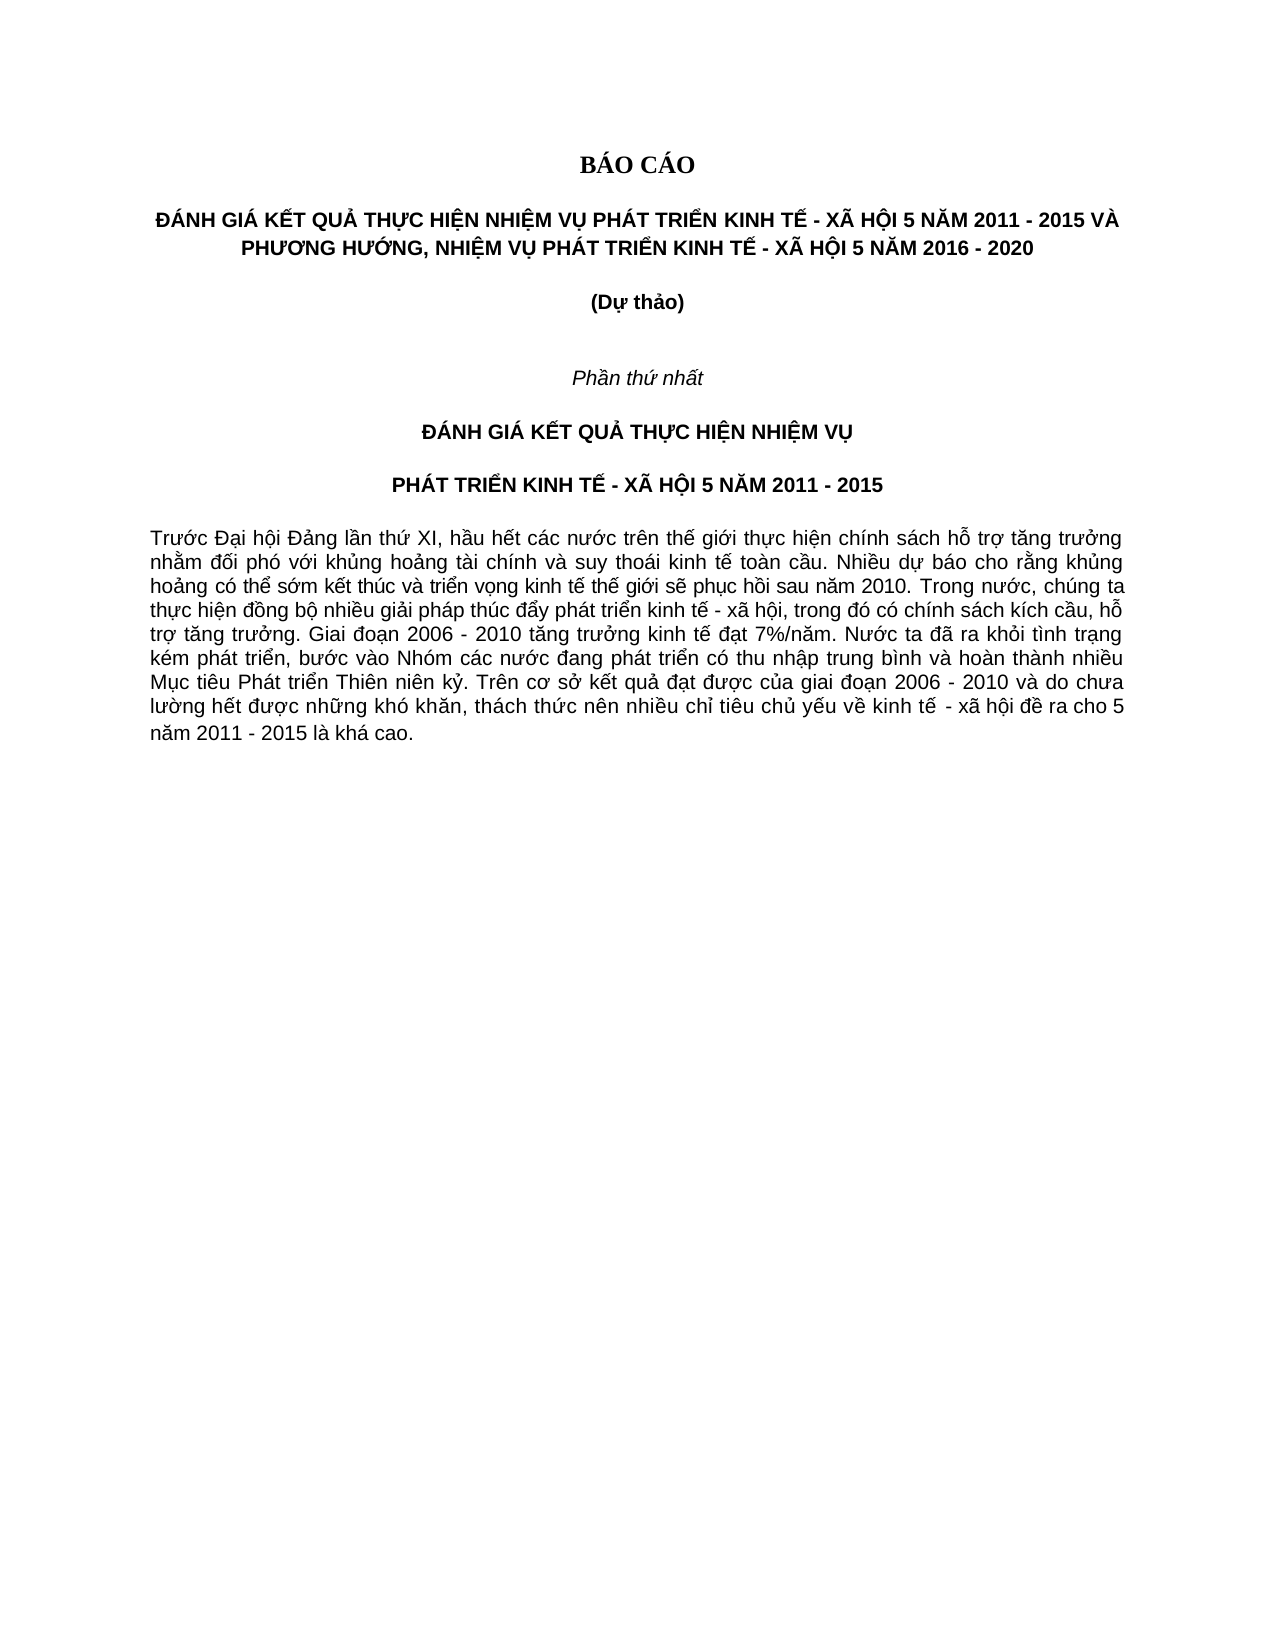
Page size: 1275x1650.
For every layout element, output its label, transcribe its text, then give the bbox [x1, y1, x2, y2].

text Trước Đại hội Đảng lần thứ XI, hầu hết các nước trên thế giới thực hiện chính sách hỗ trợ tăng trưởng nhằm đối phó với khủng hoảng tài chính và suy thoái kinh tế toàn cầu. Nhiều dự báo cho rằng khủng hoảng có thể sớm kết thúc và triển vọng kinh tế thế giới sẽ phục hồi sau năm 2010. Trong nước, chúng ta thực hiện đồng bộ nhiều giải pháp thúc đẩy phát triển kinh tế - xã hội, trong đó có chính sách kích cầu, hỗ trợ tăng trưởng. Giai đoạn 2006 - 2010 tăng trưởng kinh tế đạt 7%/năm. Nước ta đã ra khỏi tình trạng kém phát triển, bước vào Nhóm các nước đang phát triển có thu nhập trung bình và hoàn thành nhiều Mục tiêu Phát triển Thiên niên kỷ. Trên cơ sở kết quả đạt được của giai đoạn 2006 - 2010 và do chưa lường hết được những khó khăn, thách thức nên nhiều chỉ tiêu chủ yếu về kinh tế - xã hội đề ra cho 5 năm 2011 - 2015 là khá cao. [150, 526, 1125, 746]
text BÁO CÁO [150, 150, 1125, 179]
text ĐÁNH GIÁ KẾT QUẢ THỰC HIỆN NHIỆM VỤ [150, 419, 1125, 443]
text (Dự thảo) Phần thứ nhất [150, 290, 1125, 390]
text PHÁT TRIỂN KINH TẾ - XÃ HỘI 5 NĂM 2011 - 2015 [150, 473, 1125, 497]
text ĐÁNH GIÁ KẾT QUẢ THỰC HIỆN NHIỆM VỤ PHÁT TRIỂN KINH TẾ - XÃ HỘI 5 NĂM 2011 - 2015 VÀ PHƯƠNG HƯỚNG, NHIỆM VỤ PHÁT TRIỂN KINH TẾ - XÃ HỘI 5 NĂM 2016 - 2020 [150, 208, 1125, 261]
